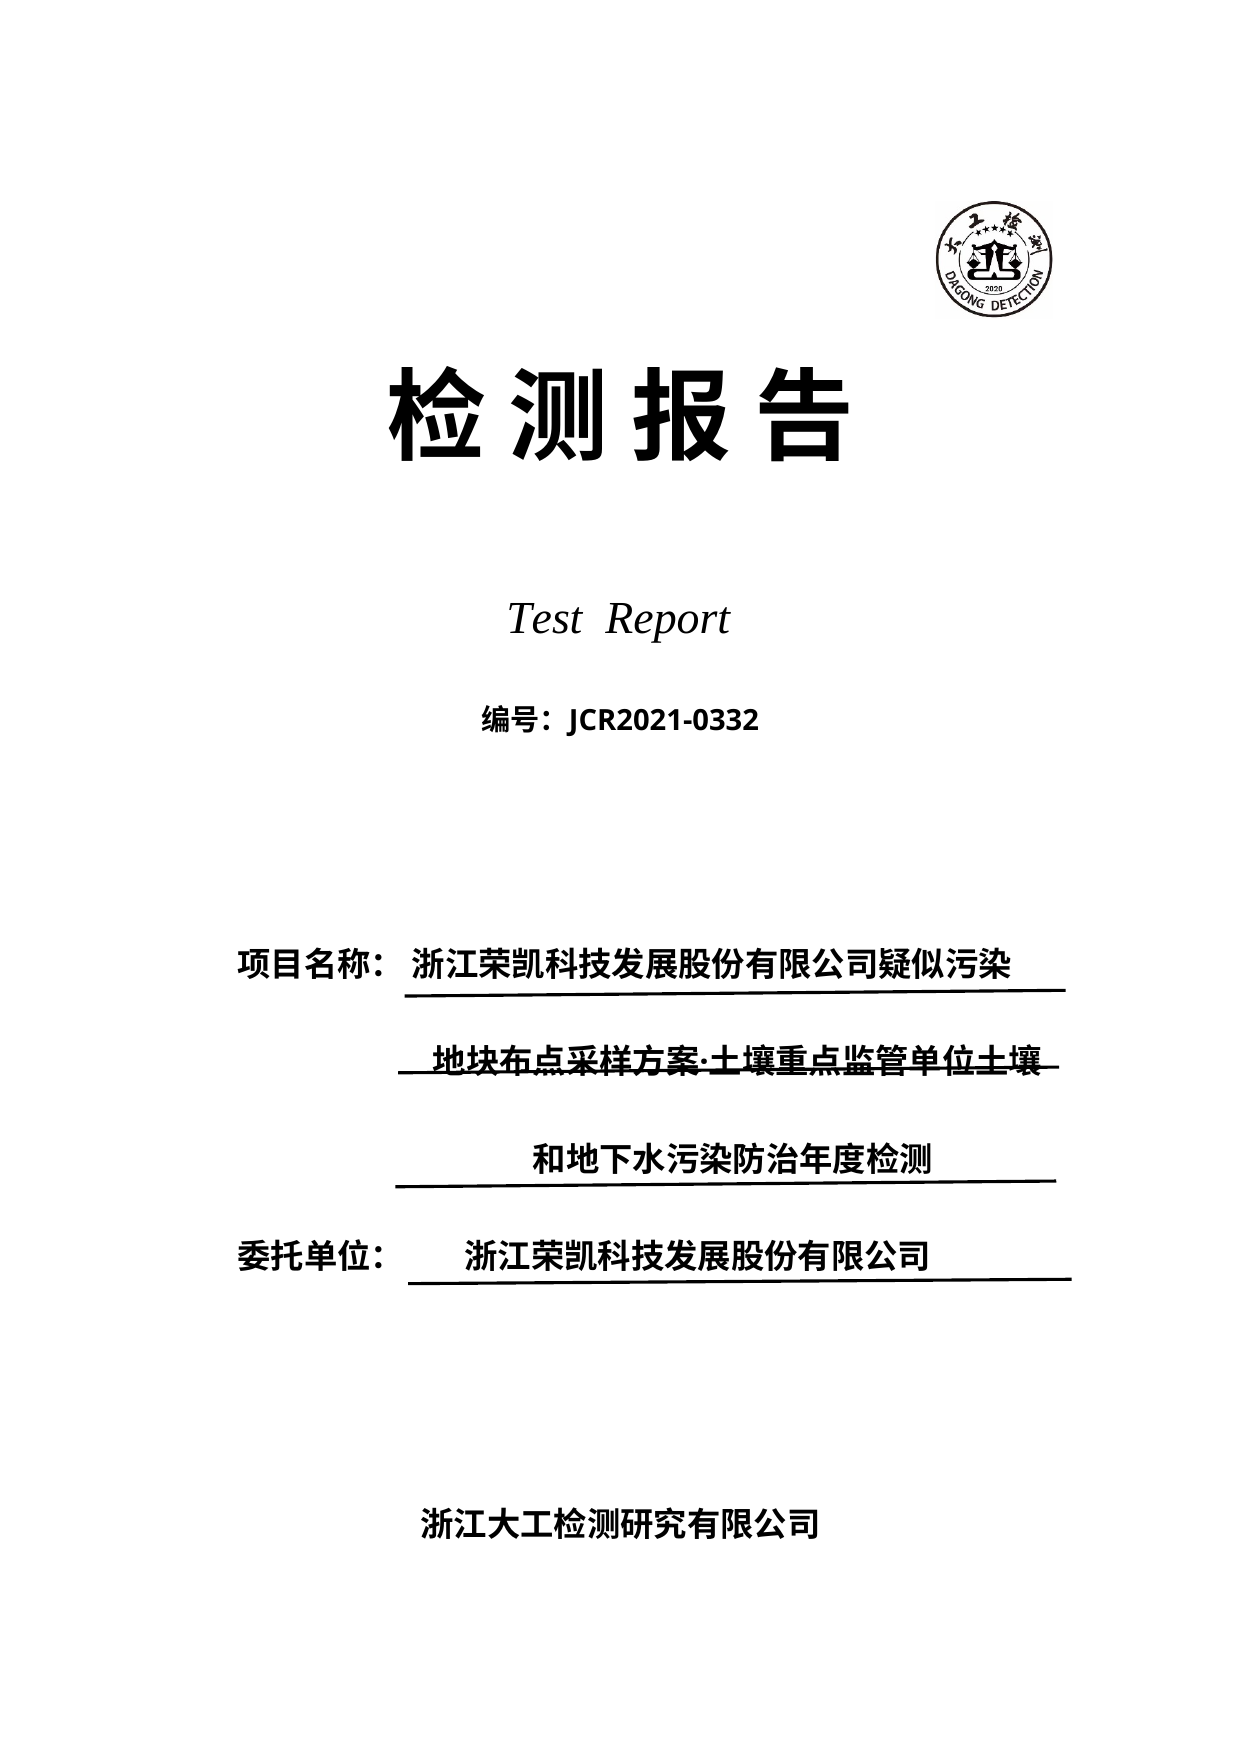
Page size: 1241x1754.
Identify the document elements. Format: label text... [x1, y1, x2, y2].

text Test Report [187, 591, 1053, 643]
picture [934, 201, 1054, 319]
text 检 测 报 告 [187, 336, 1053, 481]
text 浙江大工检测研究有限公司 [187, 1497, 1053, 1546]
text 项目名称： 浙江荣凯科技发展股份有限公司疑似污染 [237, 938, 1073, 986]
text 和地下水污染防治年度检测 [432, 1133, 1073, 1181]
text 编号：JCR2021-0332 [187, 696, 1053, 738]
text 地块布点采样方案·土壤重点监管单位土壤 [432, 1035, 1073, 1083]
text 委托单位： 浙江荣凯科技发展股份有限公司 [237, 1230, 1053, 1278]
